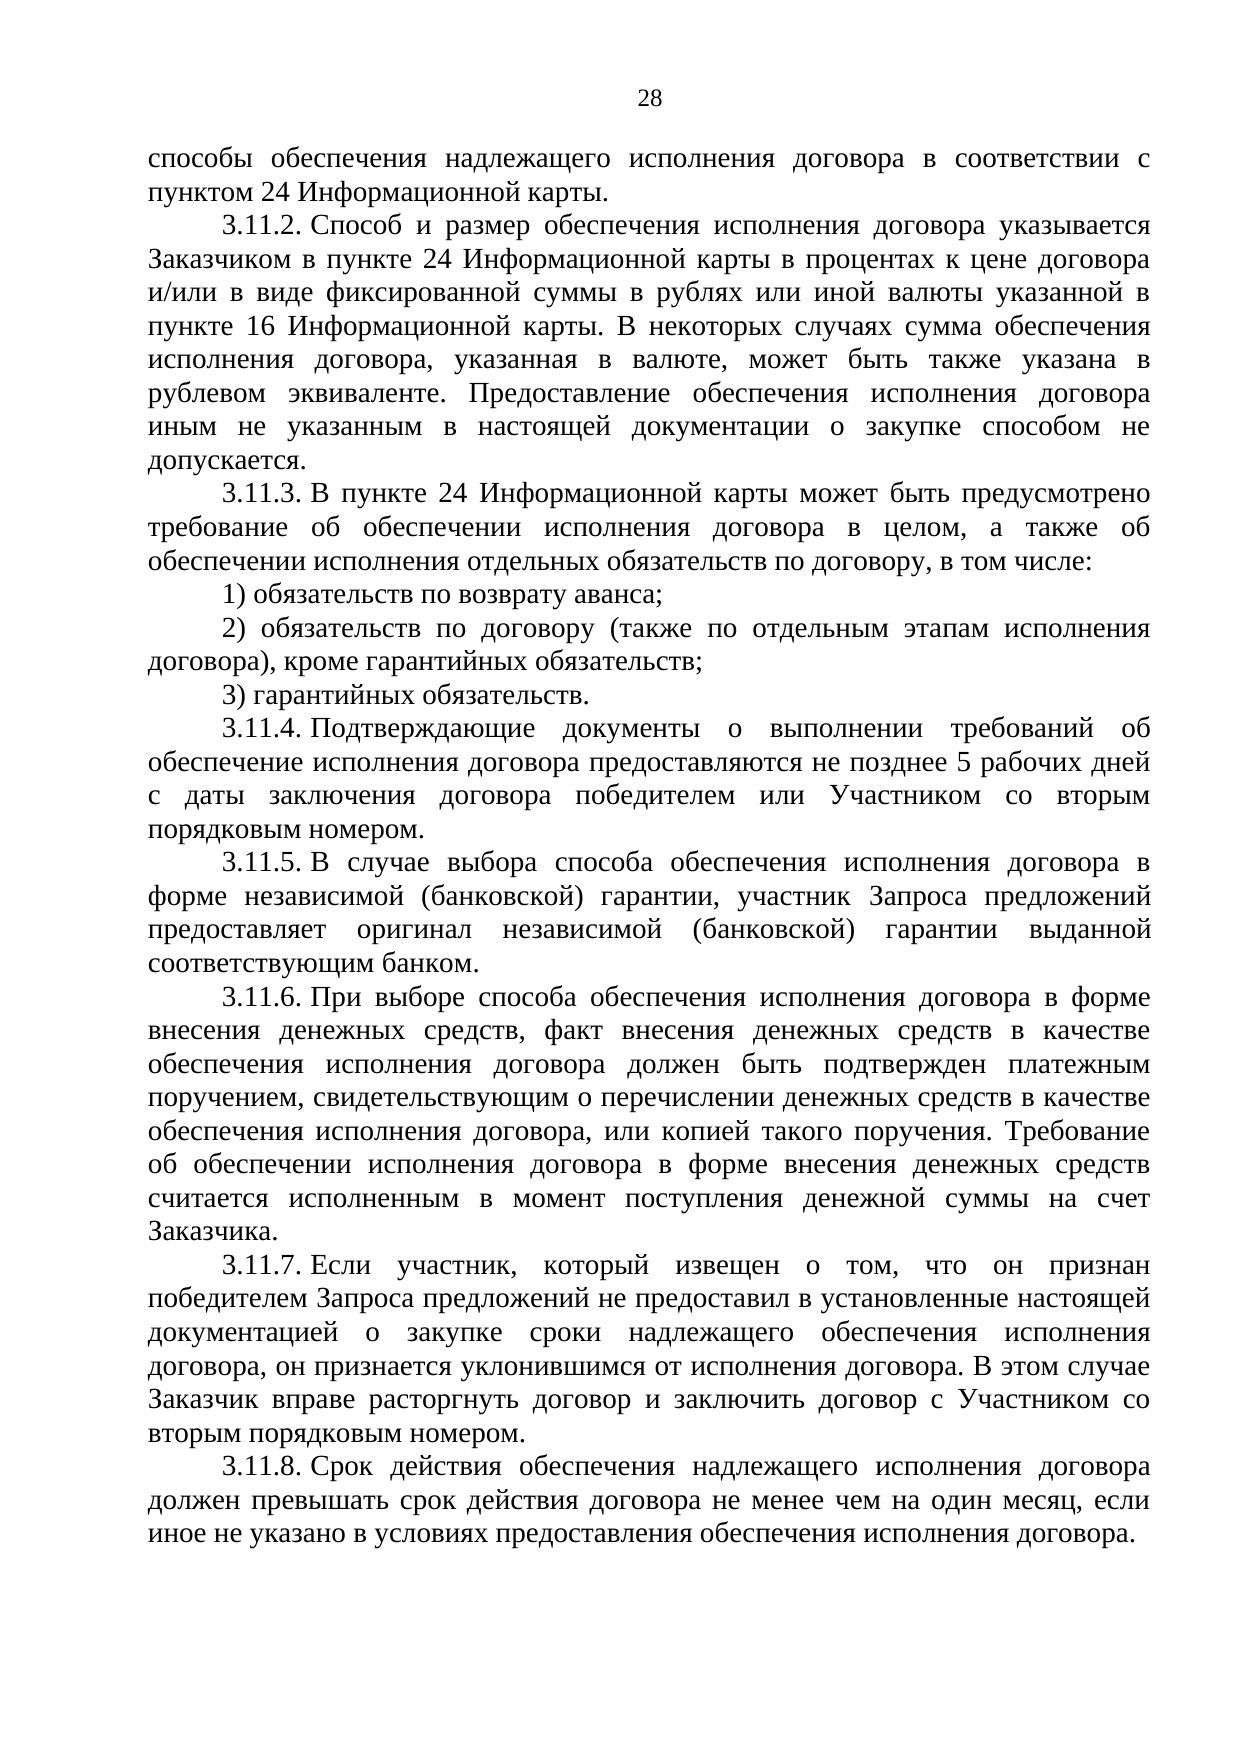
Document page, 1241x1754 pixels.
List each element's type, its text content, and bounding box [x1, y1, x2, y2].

list 1) обязательств по возврату аванса; [148, 576, 1152, 610]
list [148, 140, 1152, 207]
list Способ и размер обеспечения исполнения договора указывается Заказчиком в пункте 24 Информационной карты в процентах к цене договора и/или в виде фиксированной суммы в рублях или иной валюты указанной в пункте 16 Информационной карты. В некоторых случаях сумма обеспечения исполнения договора, указанная в валюте, может быть также указана в рублевом эквиваленте. Предоставление обеспечения исполнения договора иным не указанным в настоящей документации о закупке способом не допускается. [148, 207, 1152, 476]
list При выборе способа обеспечения исполнения договора в форме внесения денежных средств, факт внесения денежных средств в качестве обеспечения исполнения договора должен быть подтвержден платежным поручением, свидетельствующим о перечислении денежных средств в качестве обеспечения исполнения договора, или копией такого поручения. Требование об обеспечении исполнения договора в форме внесения денежных средств считается исполненным в момент поступления денежной суммы на счет Заказчика. [148, 979, 1152, 1247]
list Подтверждающие документы о выполнении требований об обеспечение исполнения договора предоставляются не позднее 5 рабочих дней с даты заключения договора победителем или Участником со вторым порядковым номером. [148, 710, 1152, 844]
list В случае выбора способа обеспечения исполнения договора в форме независимой (банковской) гарантии, участник Запроса предложений предоставляет оригинал независимой (банковской) гарантии выданной соответствующим банком. [148, 844, 1152, 979]
list Если участник, который извещен о том, что он признан победителем Запроса предложений не предоставил в установленные настоящей документацией о закупке сроки надлежащего обеспечения исполнения договора, он признается уклонившимся от исполнения договора. В этом случае Заказчик вправе расторгнуть договор и заключить договор с Участником со вторым порядковым номером. [148, 1247, 1152, 1448]
list 2) обязательств по договору (также по отдельным этапам исполнения договора), кроме гарантийных обязательств; [148, 610, 1152, 677]
list В пункте 24 Информационной карты может быть предусмотрено требование об обеспечении исполнения договора в целом, а также об обеспечении исполнения отдельных обязательств по договору, в том числе: [148, 476, 1152, 576]
list 3) гарантийных обязательств. [148, 677, 1152, 710]
list Срок действия обеспечения надлежащего исполнения договора должен превышать срок действия договора не менее чем на один месяц, если иное не указано в условиях предоставления обеспечения исполнения договора. [148, 1448, 1152, 1549]
